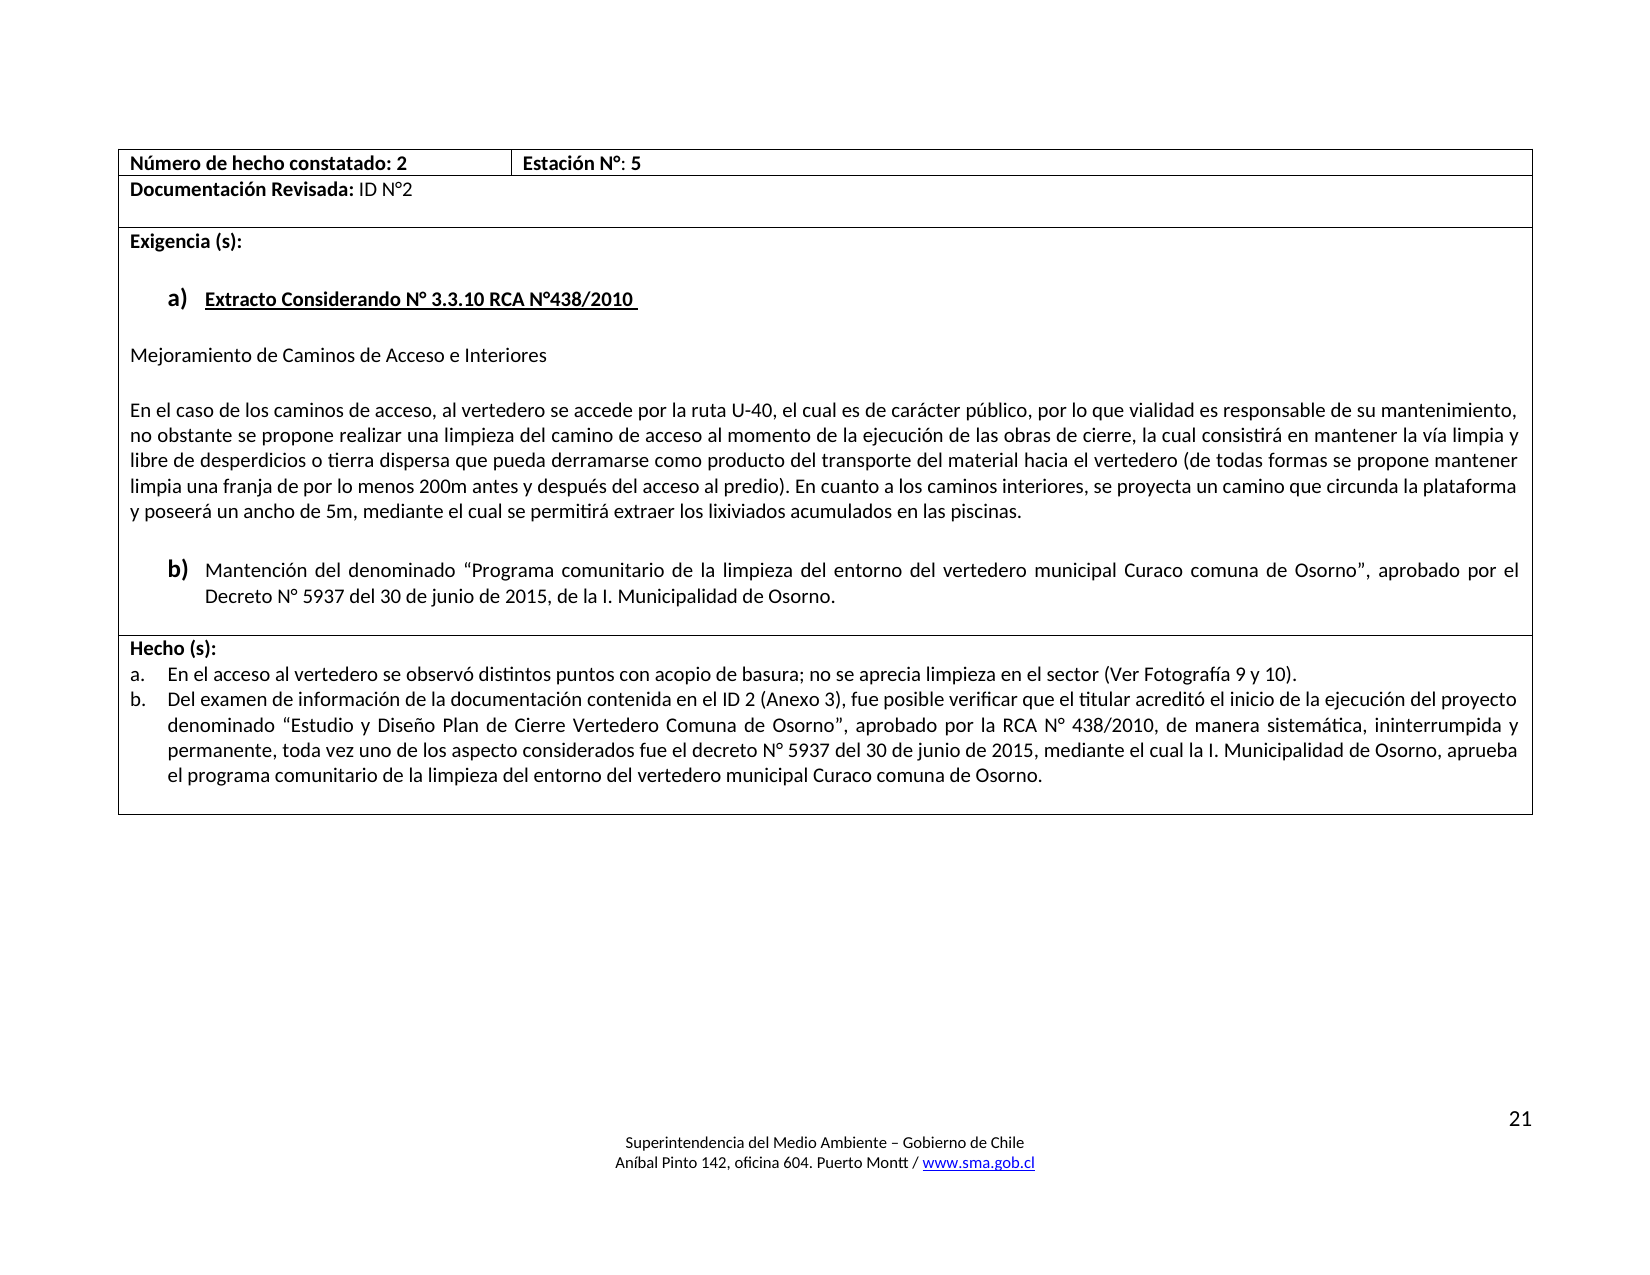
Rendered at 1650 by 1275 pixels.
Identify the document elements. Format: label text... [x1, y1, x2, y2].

table_header Estación N°: 5 [512, 150, 1532, 175]
table_cell Hecho (s): En el acceso al vertedero se observó distintos puntos con acopio de basura; no se aprecia limpieza en el sector (Ver Fotografía 9 y 10). Del examen de información de la documentación contenida en el ID 2 (Anexo 3), fue posible verificar que el titular acreditó el inicio de la ejecución del proyecto denominado “Estudio y Diseño Plan de Cierre Vertedero Comuna de Osorno”, aprobado por la RCA N° 438/2010, de manera sistemática, ininterrumpida y permanente, toda vez uno de los aspecto considerados fue el decreto N° 5937 del 30 de junio de 2015, mediante el cual la I. Municipalidad de Osorno, aprueba el programa comunitario de la limpieza del entorno del vertedero municipal Curaco comuna de Osorno. [119, 636, 1532, 813]
table_cell Exigencia (s): Extracto Considerando N° 3.3.10 RCA N°438/2010 Mejoramiento de Caminos de Acceso e Interiores En el caso de los caminos de acceso, al vertedero se accede por la ruta U-40, el cual es de carácter público, por lo que vialidad es responsable de su mantenimiento, no obstante se propone realizar una limpieza del camino de acceso al momento de la ejecución de las obras de cierre, la cual consistirá en mantener la vía limpia y libre de desperdicios o tierra dispersa que pueda derramarse como producto del transporte del material hacia el vertedero (de todas formas se propone mantener limpia una franja de por lo menos 200m antes y después del acceso al predio). En cuanto a los caminos interiores, se proyecta un camino que circunda la plataforma y poseerá un ancho de 5m, mediante el cual se permitirá extraer los lixiviados acumulados en las piscinas. Mantención del denominado “Programa comunitario de la limpieza del entorno del vertedero municipal Curaco comuna de Osorno”, aprobado por el Decreto N° 5937 del 30 de junio de 2015, de la I. Municipalidad de Osorno. [119, 228, 1532, 634]
table_header Número de hecho constatado: 2 [119, 150, 511, 175]
table_cell Documentación Revisada: ID N°2 [119, 176, 1532, 227]
